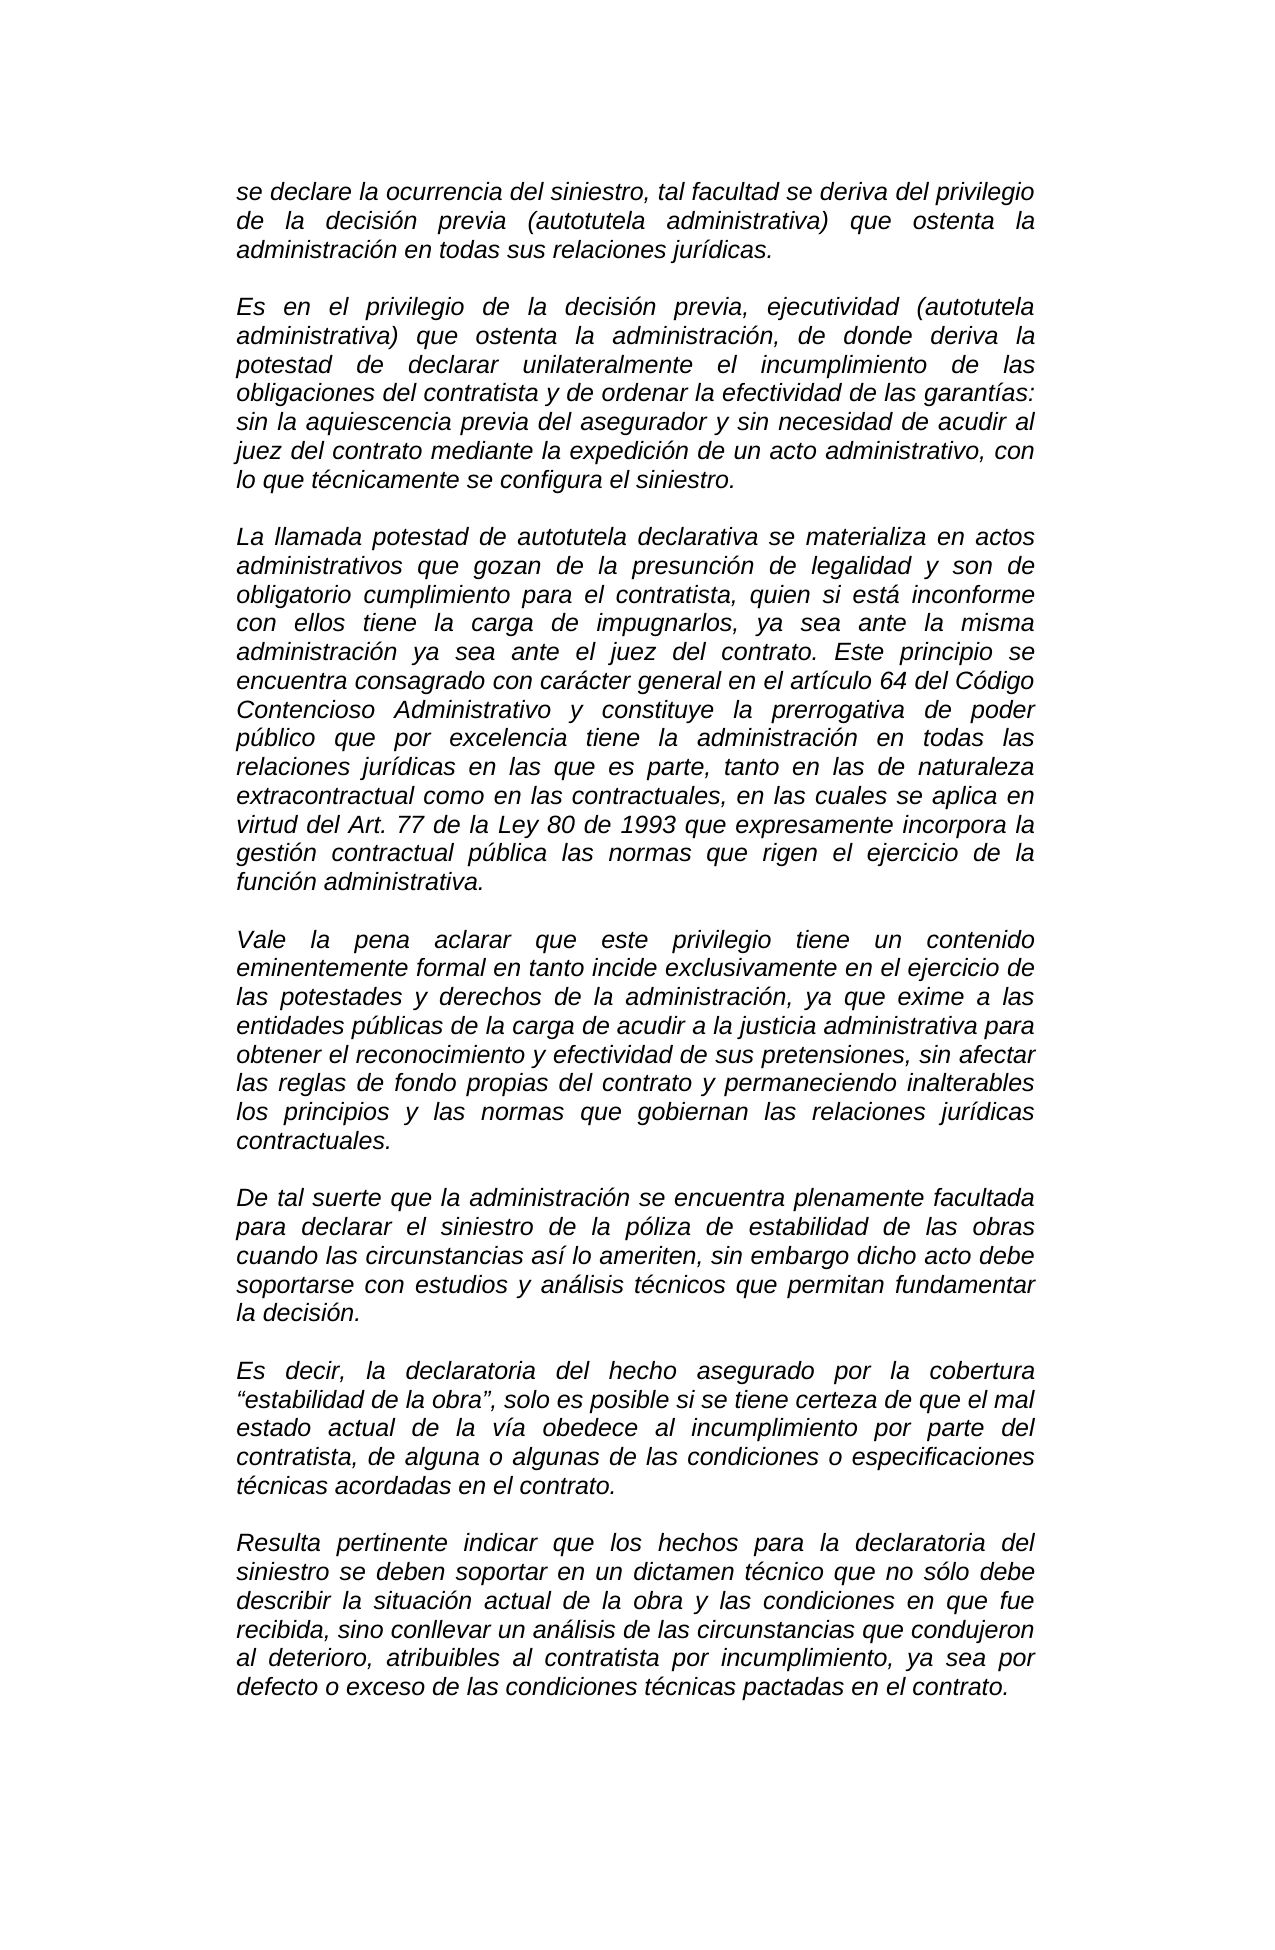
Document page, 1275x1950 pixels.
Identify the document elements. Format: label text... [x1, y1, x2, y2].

text Resulta pertinente indicar que los hechos para la declaratoria del siniestro se deben soportar en un dictamen técnico que no sólo debe describir la situación actual de la obra y las condiciones en que fue recibida, sino conllevar un análisis de las circunstancias que condujeron al deterioro, atribuibles al contratista por incumplimiento, ya sea por defecto o exceso de las condiciones técnicas pactadas en el contrato. [236, 1528, 1039, 1701]
text Es en el privilegio de la decisión previa, ejecutividad (autotutela administrativa) que ostenta la administración, de donde deriva la potestad de declarar unilateralmente el incumplimiento de las obligaciones del contratista y de ordenar la efectividad de las garantías: sin la aquiescencia previa del asegurador y sin necesidad de acudir al juez del contrato mediante la expedición de un acto administrativo, con lo que técnicamente se configura el siniestro. [236, 292, 1039, 493]
text De tal suerte que la administración se encuentra plenamente facultada para declarar el siniestro de la póliza de estabilidad de las obras cuando las circunstancias así lo ameriten, sin embargo dicho acto debe soportarse con estudios y análisis técnicos que permitan fundamentar la decisión. [236, 1183, 1039, 1327]
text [236, 177, 1039, 263]
text La llamada potestad de autotutela declarativa se materializa en actos administrativos que gozan de la presunción de legalidad y son de obligatorio cumplimiento para el contratista, quien si está inconforme con ellos tiene la carga de impugnarlos, ya sea ante la misma administración ya sea ante el juez del contrato. Este principio se encuentra consagrado con carácter general en el artículo 64 del Código Contencioso Administrativo y constituye la prerrogativa de poder público que por excelencia tiene la administración en todas las relaciones jurídicas en las que es parte, tanto en las de naturaleza extracontractual como en las contractuales, en las cuales se aplica en virtud del Art. 77 de la Ley 80 de 1993 que expresamente incorpora la gestión contractual pública las normas que rigen el ejercicio de la función administrativa. [236, 522, 1039, 896]
text Vale la pena aclarar que este privilegio tiene un contenido eminentemente formal en tanto incide exclusivamente en el ejercicio de las potestades y derechos de la administración, ya que exime a las entidades públicas de la carga de acudir a la justicia administrativa para obtener el reconocimiento y efectividad de sus pretensiones, sin afectar las reglas de fondo propias del contrato y permaneciendo inalterables los principios y las normas que gobiernan las relaciones jurídicas contractuales. [236, 925, 1039, 1155]
text Es decir, la declaratoria del hecho asegurado por la cobertura “estabilidad de la obra”, solo es posible si se tiene certeza de que el mal estado actual de la vía obedece al incumplimiento por parte del contratista, de alguna o algunas de las condiciones o especificaciones técnicas acordadas en el contrato. [236, 1356, 1039, 1500]
